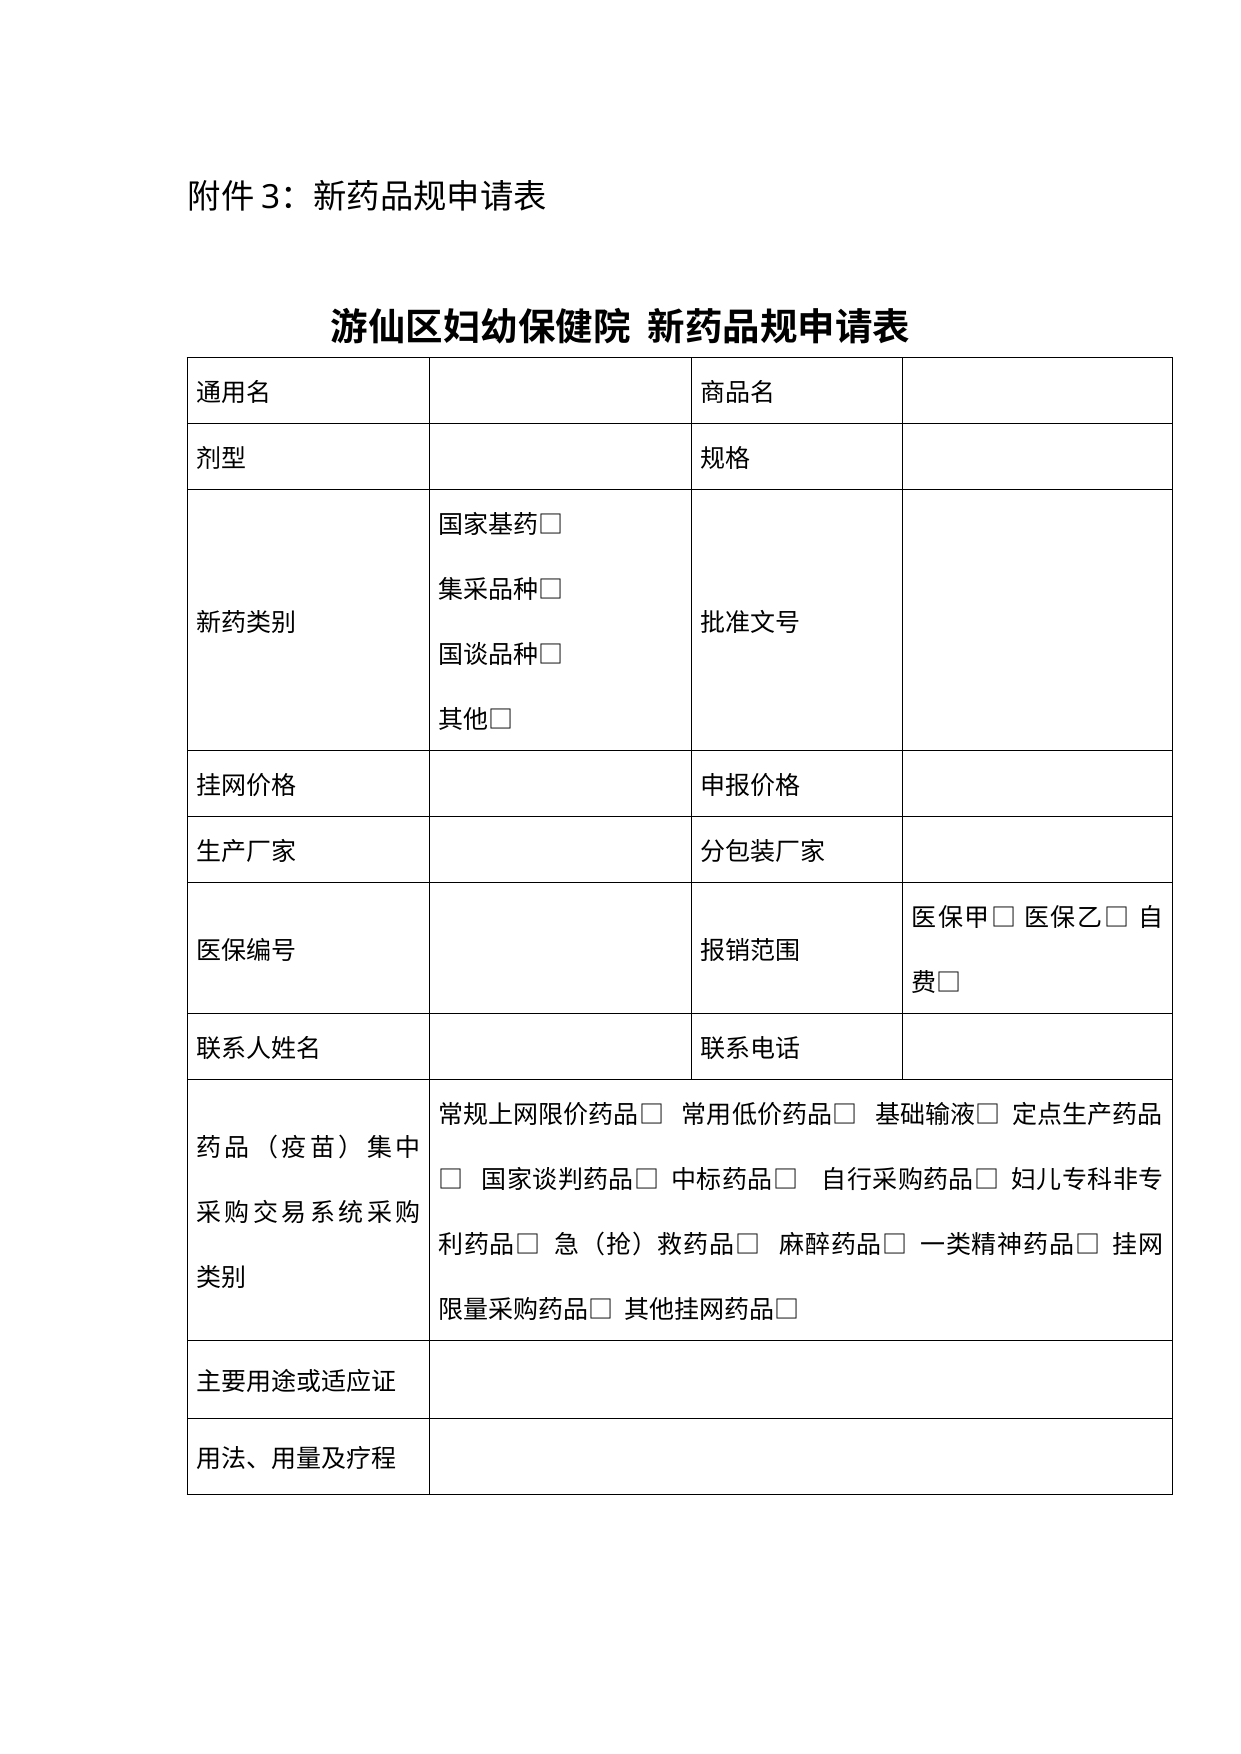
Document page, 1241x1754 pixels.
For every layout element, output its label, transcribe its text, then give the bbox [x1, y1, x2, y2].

table_cell [430, 817, 691, 882]
table_cell [903, 490, 1172, 750]
table_cell 医保编号 [188, 883, 429, 1013]
table_header 商品名 [692, 358, 902, 423]
table_cell 生产厂家 [188, 817, 429, 882]
table_cell 剂型 [188, 424, 429, 489]
table_cell 申报价格 [692, 751, 902, 816]
table_cell [903, 751, 1172, 816]
table_cell 医保甲□ 医保乙□ 自费□ [903, 883, 1172, 1013]
table_cell 国家基药□ 集采品种□ 国谈品种□ 其他□ [430, 490, 691, 750]
table_cell [430, 424, 691, 489]
table_cell 规格 [692, 424, 902, 489]
table_header [430, 358, 691, 423]
text 附件3：新药品规申请表 [187, 162, 1053, 227]
table_cell [430, 883, 691, 1013]
text 游仙区妇幼保健院 新药品规申请表 [187, 292, 1053, 357]
table_cell 报销范围 [692, 883, 902, 1013]
table_cell [430, 1014, 691, 1079]
table_cell 药品（疫苗）集中采购交易系统采购类别 [188, 1080, 429, 1340]
table_cell 挂网价格 [188, 751, 429, 816]
table_cell [903, 1014, 1172, 1079]
table_cell 批准文号 [692, 490, 902, 750]
table_cell 联系人姓名 [188, 1014, 429, 1079]
table_cell [903, 817, 1172, 882]
table_header 通用名 [188, 358, 429, 423]
table_cell 联系电话 [692, 1014, 902, 1079]
table_cell [430, 1341, 1172, 1418]
table_cell 新药类别 [188, 490, 429, 750]
table_cell [430, 751, 691, 816]
table_cell 用法、用量及疗程 [188, 1419, 429, 1493]
table_cell 主要用途或适应证 [188, 1341, 429, 1418]
table_cell [903, 424, 1172, 489]
table_cell 分包装厂家 [692, 817, 902, 882]
table_cell [430, 1419, 1172, 1493]
table_header [903, 358, 1172, 423]
table_cell 常规上网限价药品□ 常用低价药品□ 基础输液□ 定点生产药品□ 国家谈判药品□ 中标药品□ 自行采购药品□ 妇儿专科非专利药品□ 急（抢）救药品□ 麻醉药品□ 一类精神药品□ 挂网限量采购药品□ 其他挂网药品□ [430, 1080, 1172, 1340]
